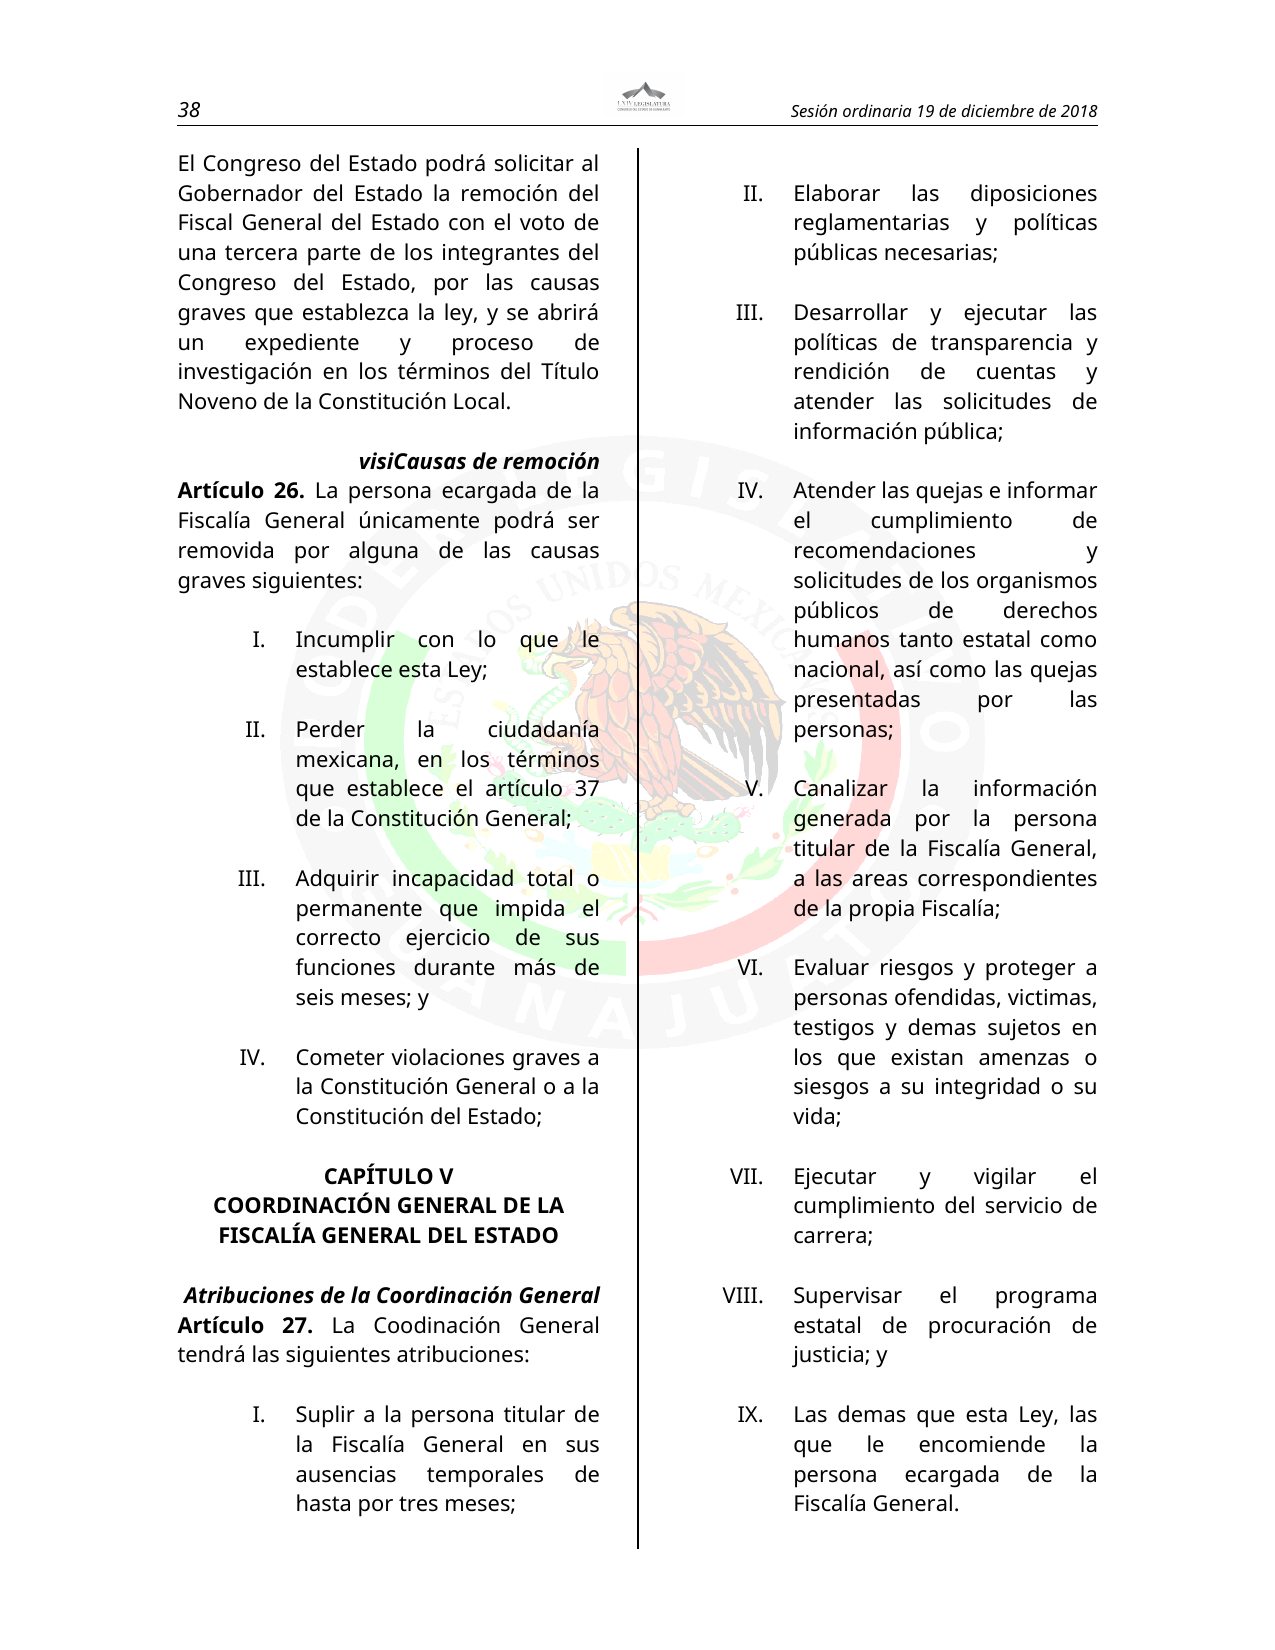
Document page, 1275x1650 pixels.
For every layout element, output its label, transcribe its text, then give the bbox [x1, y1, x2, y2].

list Desarrollar y ejecutar las políticas de transparencia y rendición de cuentas y atender las solicitudes de información pública; [764, 297, 1098, 446]
list Cometer violaciones graves a la Constitución General o a la Constitución del Estado; [266, 1041, 600, 1131]
text Artículo 27. La Coodinación General tendrá las siguientes atribuciones: [177, 1309, 600, 1369]
list Atender las quejas e informar el cumplimiento de recomendaciones y solicitudes de los organismos públicos de derechos humanos tanto estatal como nacional, así como las quejas presentadas por las personas; [764, 475, 1098, 743]
picture [603, 73, 685, 117]
list Ejecutar y vigilar el cumplimiento del servicio de carrera; [764, 1161, 1098, 1250]
list Canalizar la información generada por la persona titular de la Fiscalía General, a las areas correspondientes de la propia Fiscalía; [764, 773, 1098, 922]
list Suplir a la persona titular de la Fiscalía General en sus ausencias temporales de hasta por tres meses; [266, 1399, 600, 1518]
list Supervisar el programa estatal de procuración de justicia; y [764, 1280, 1098, 1369]
list Las demas que esta Ley, las que le encomiende la persona ecargada de la Fiscalía General. [764, 1399, 1098, 1518]
list Incumplir con lo que le establece esta Ley; [266, 624, 600, 684]
text COORDINACIÓN GENERAL DE LA FISCALÍA GENERAL DEL ESTADO [177, 1190, 600, 1250]
list Perder la ciudadanía mexicana, en los términos que establece el artículo 37 de la Constitución General; [266, 714, 600, 833]
text visiCausas de remoción [177, 446, 600, 475]
list Elaborar las diposiciones reglamentarias y políticas públicas necesarias; [764, 177, 1098, 267]
text Atribuciones de la Coordinación General [177, 1280, 600, 1309]
text CAPÍTULO V [177, 1161, 600, 1190]
list Adquirir incapacidad total o permanente que impida el correcto ejercicio de sus funciones durante más de seis meses; y [266, 863, 600, 1012]
text El Congreso del Estado podrá solicitar al Gobernador del Estado la remoción del Fiscal General del Estado con el voto de una tercera parte de los integrantes del Congreso del Estado, por las causas graves que establezca la ley, y se abrirá un expediente y proceso de investigación en los términos del Título Noveno de la Constitución Local. [177, 148, 600, 416]
text Artículo 26. La persona ecargada de la Fiscalía General únicamente podrá ser removida por alguna de las causas graves siguientes: [177, 475, 600, 594]
list Evaluar riesgos y proteger a personas ofendidas, victimas, testigos y demas sujetos en los que existan amenzas o siesgos a su integridad o su vida; [764, 952, 1098, 1131]
